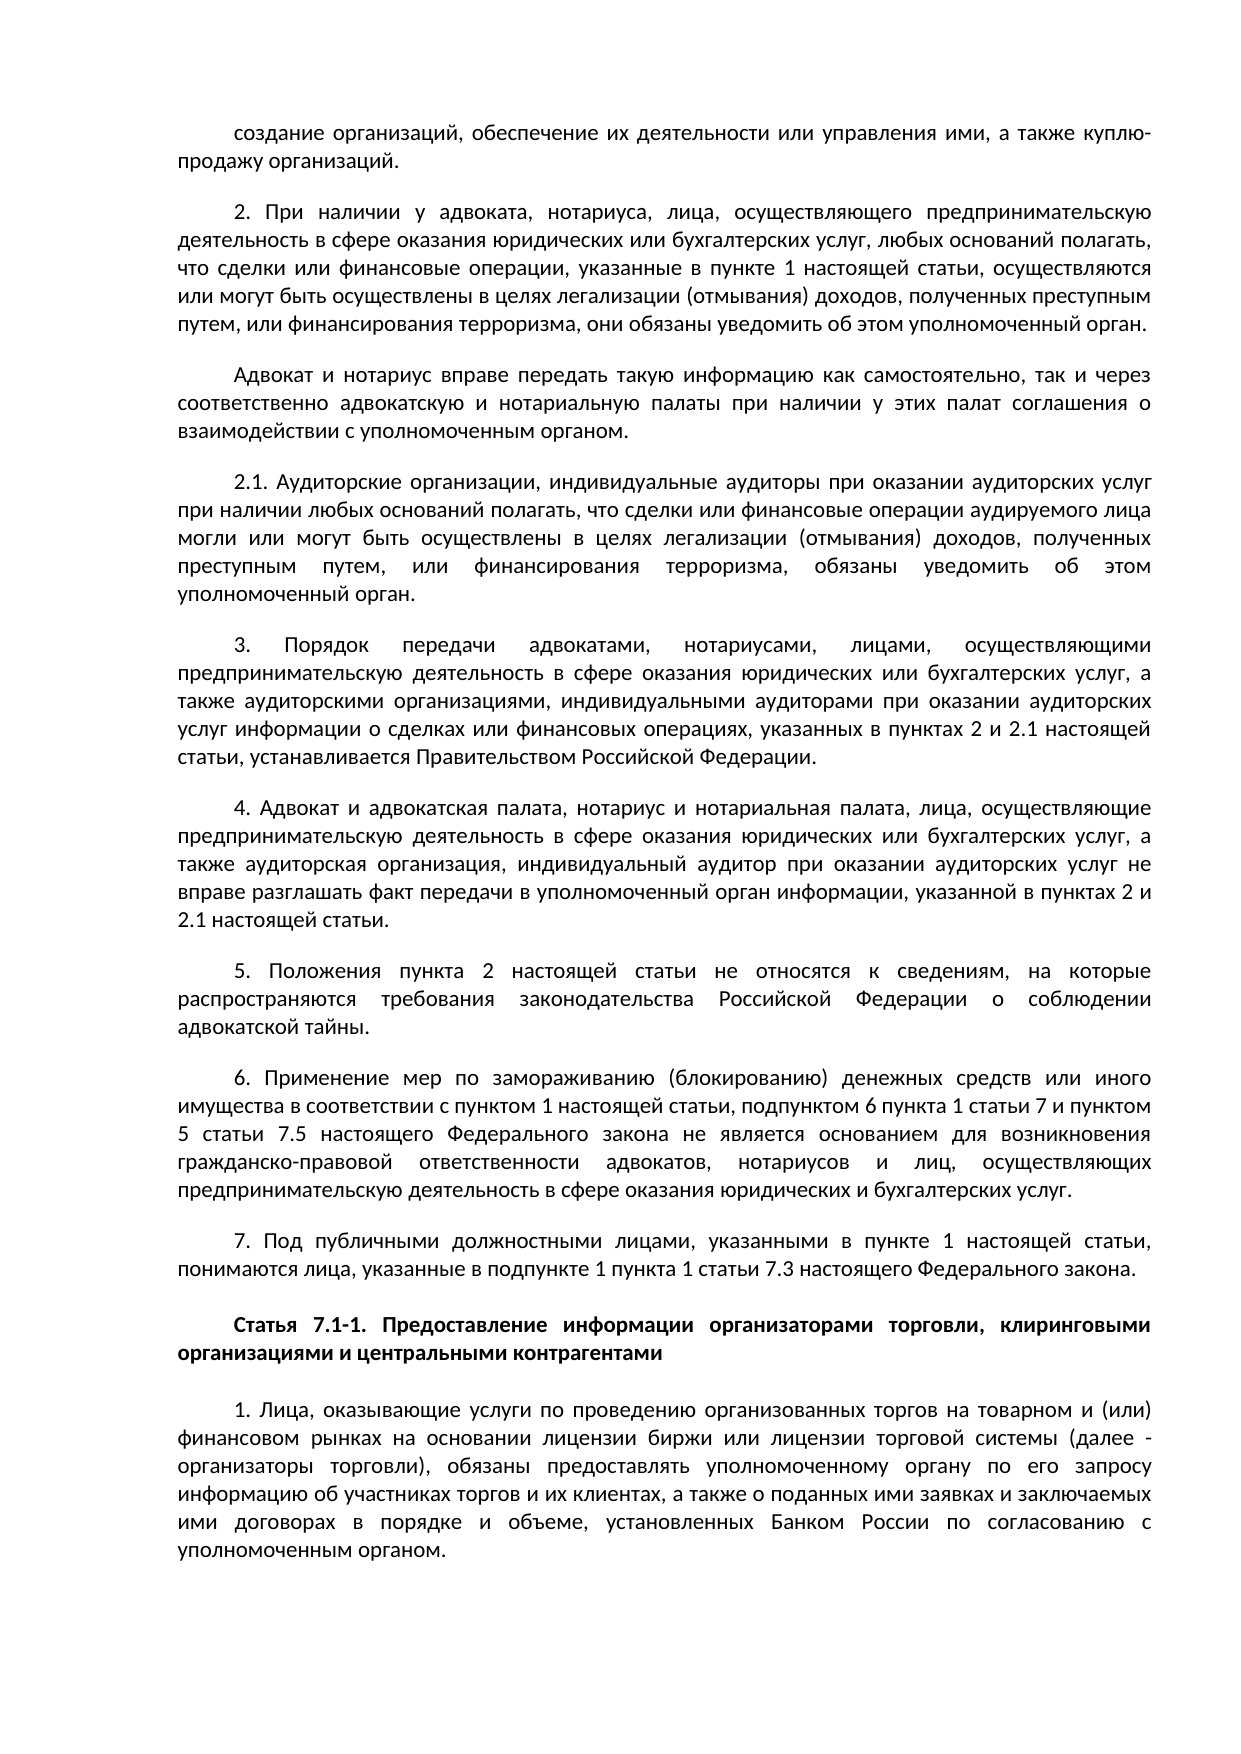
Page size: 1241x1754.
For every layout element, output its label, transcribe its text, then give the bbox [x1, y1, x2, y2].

text 1. Лица, оказывающие услуги по проведению организованных торгов на товарном и (или) финансовом рынках на основании лицензии биржи или лицензии торговой системы (далее - организаторы торговли), обязаны предоставлять уполномоченному органу по его запросу информацию об участниках торгов и их клиентах, а также о поданных ими заявках и заключаемых ими договорах в порядке и объеме, установленных Банком России по согласованию с уполномоченным органом. [177, 1395, 1152, 1563]
text 5. Положения пункта 2 настоящей статьи не относятся к сведениям, на которые распространяются требования законодательства Российской Федерации о соблюдении адвокатской тайны. [177, 956, 1152, 1040]
text Адвокат и нотариус вправе передать такую информацию как самостоятельно, так и через соответственно адвокатскую и нотариальную палаты при наличии у этих палат соглашения о взаимодействии с уполномоченным органом. [177, 360, 1152, 444]
text 4. Адвокат и адвокатская палата, нотариус и нотариальная палата, лица, осуществляющие предпринимательскую деятельность в сфере оказания юридических или бухгалтерских услуг, а также аудиторская организация, индивидуальный аудитор при оказании аудиторских услуг не вправе разглашать факт передачи в уполномоченный орган информации, указанной в пунктах 2 и 2.1 настоящей статьи. [177, 793, 1152, 933]
text 2.1. Аудиторские организации, индивидуальные аудиторы при оказании аудиторских услуг при наличии любых оснований полагать, что сделки или финансовые операции аудируемого лица могли или могут быть осуществлены в целях легализации (отмывания) доходов, полученных преступным путем, или финансирования терроризма, обязаны уведомить об этом уполномоченный орган. [177, 467, 1152, 607]
text 6. Применение мер по замораживанию (блокированию) денежных средств или иного имущества в соответствии с пунктом 1 настоящей статьи, подпунктом 6 пункта 1 статьи 7 и пунктом 5 статьи 7.5 настоящего Федерального закона не является основанием для возникновения гражданско-правовой ответственности адвокатов, нотариусов и лиц, осуществляющих предпринимательскую деятельность в сфере оказания юридических и бухгалтерских услуг. [177, 1063, 1152, 1203]
text создание организаций, обеспечение их деятельности или управления ими, а также куплю-продажу организаций. [177, 118, 1152, 174]
text 2. При наличии у адвоката, нотариуса, лица, осуществляющего предпринимательскую деятельность в сфере оказания юридических или бухгалтерских услуг, любых оснований полагать, что сделки или финансовые операции, указанные в пункте 1 настоящей статьи, осуществляются или могут быть осуществлены в целях легализации (отмывания) доходов, полученных преступным путем, или финансирования терроризма, они обязаны уведомить об этом уполномоченный орган. [177, 197, 1152, 337]
text 7. Под публичными должностными лицами, указанными в пункте 1 настоящей статьи, понимаются лица, указанные в подпункте 1 пункта 1 статьи 7.3 настоящего Федерального закона. [177, 1226, 1152, 1282]
text Статья 7.1-1. Предоставление информации организаторами торговли, клиринговыми организациями и центральными контрагентами [177, 1310, 1152, 1366]
text 3. Порядок передачи адвокатами, нотариусами, лицами, осуществляющими предпринимательскую деятельность в сфере оказания юридических или бухгалтерских услуг, а также аудиторскими организациями, индивидуальными аудиторами при оказании аудиторских услуг информации о сделках или финансовых операциях, указанных в пунктах 2 и 2.1 настоящей статьи, устанавливается Правительством Российской Федерации. [177, 630, 1152, 770]
